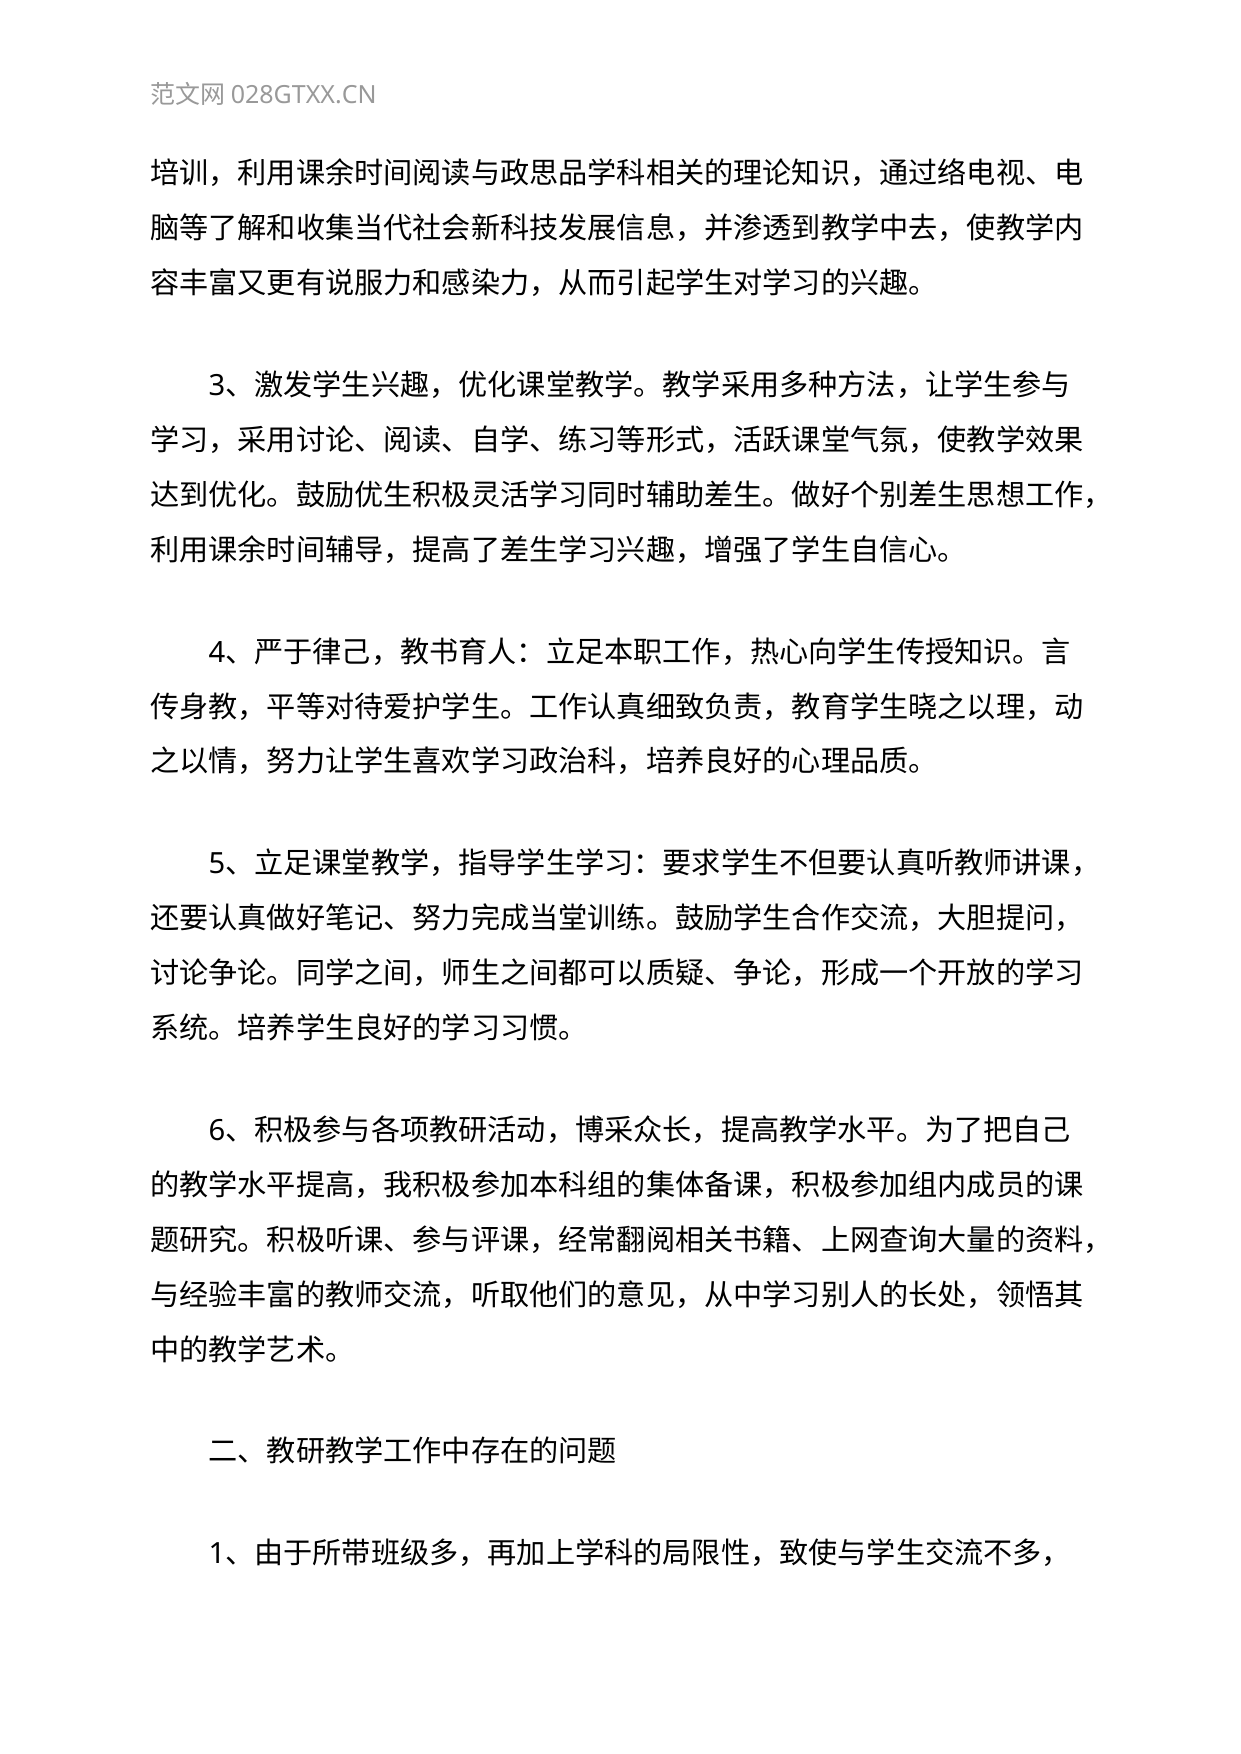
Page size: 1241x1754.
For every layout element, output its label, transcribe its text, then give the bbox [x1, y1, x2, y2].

text 4、严于律己，教书育人：立足本职工作，热心向学生传授知识。言传身教，平等对待爱护学生。工作认真细致负责，教育学生晓之以理，动之以情，努力让学生喜欢学习政治科，培养良好的心理品质。 [150, 628, 1090, 780]
text 6、积极参与各项教研活动，博采众长，提高教学水平。为了把自己的教学水平提高，我积极参加本科组的集体备课，积极参加组内成员的课题研究。积极听课、参与评课，经常翻阅相关书籍、上网查询大量的资料，与经验丰富的教师交流，听取他们的意见，从中学习别人的长处，领悟其中的教学艺术。 [150, 1106, 1090, 1368]
text 5、立足课堂教学，指导学生学习：要求学生不但要认真听教师讲课，还要认真做好笔记、努力完成当堂训练。鼓励学生合作交流，大胆提问，讨论争论。同学之间，师生之间都可以质疑、争论，形成一个开放的学习系统。培养学生良好的学习习惯。 [150, 840, 1090, 1047]
text 3、激发学生兴趣，优化课堂教学。教学采用多种方法，让学生参与学习，采用讨论、阅读、自学、练习等形式，活跃课堂气氛，使教学效果达到优化。鼓励优生积极灵活学习同时辅助差生。做好个别差生思想工作，利用课余时间辅导，提高了差生学习兴趣，增强了学生自信心。 [150, 362, 1090, 569]
text 二、教研教学工作中存在的问题 [150, 1428, 1090, 1470]
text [150, 150, 1090, 302]
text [150, 1529, 1090, 1572]
